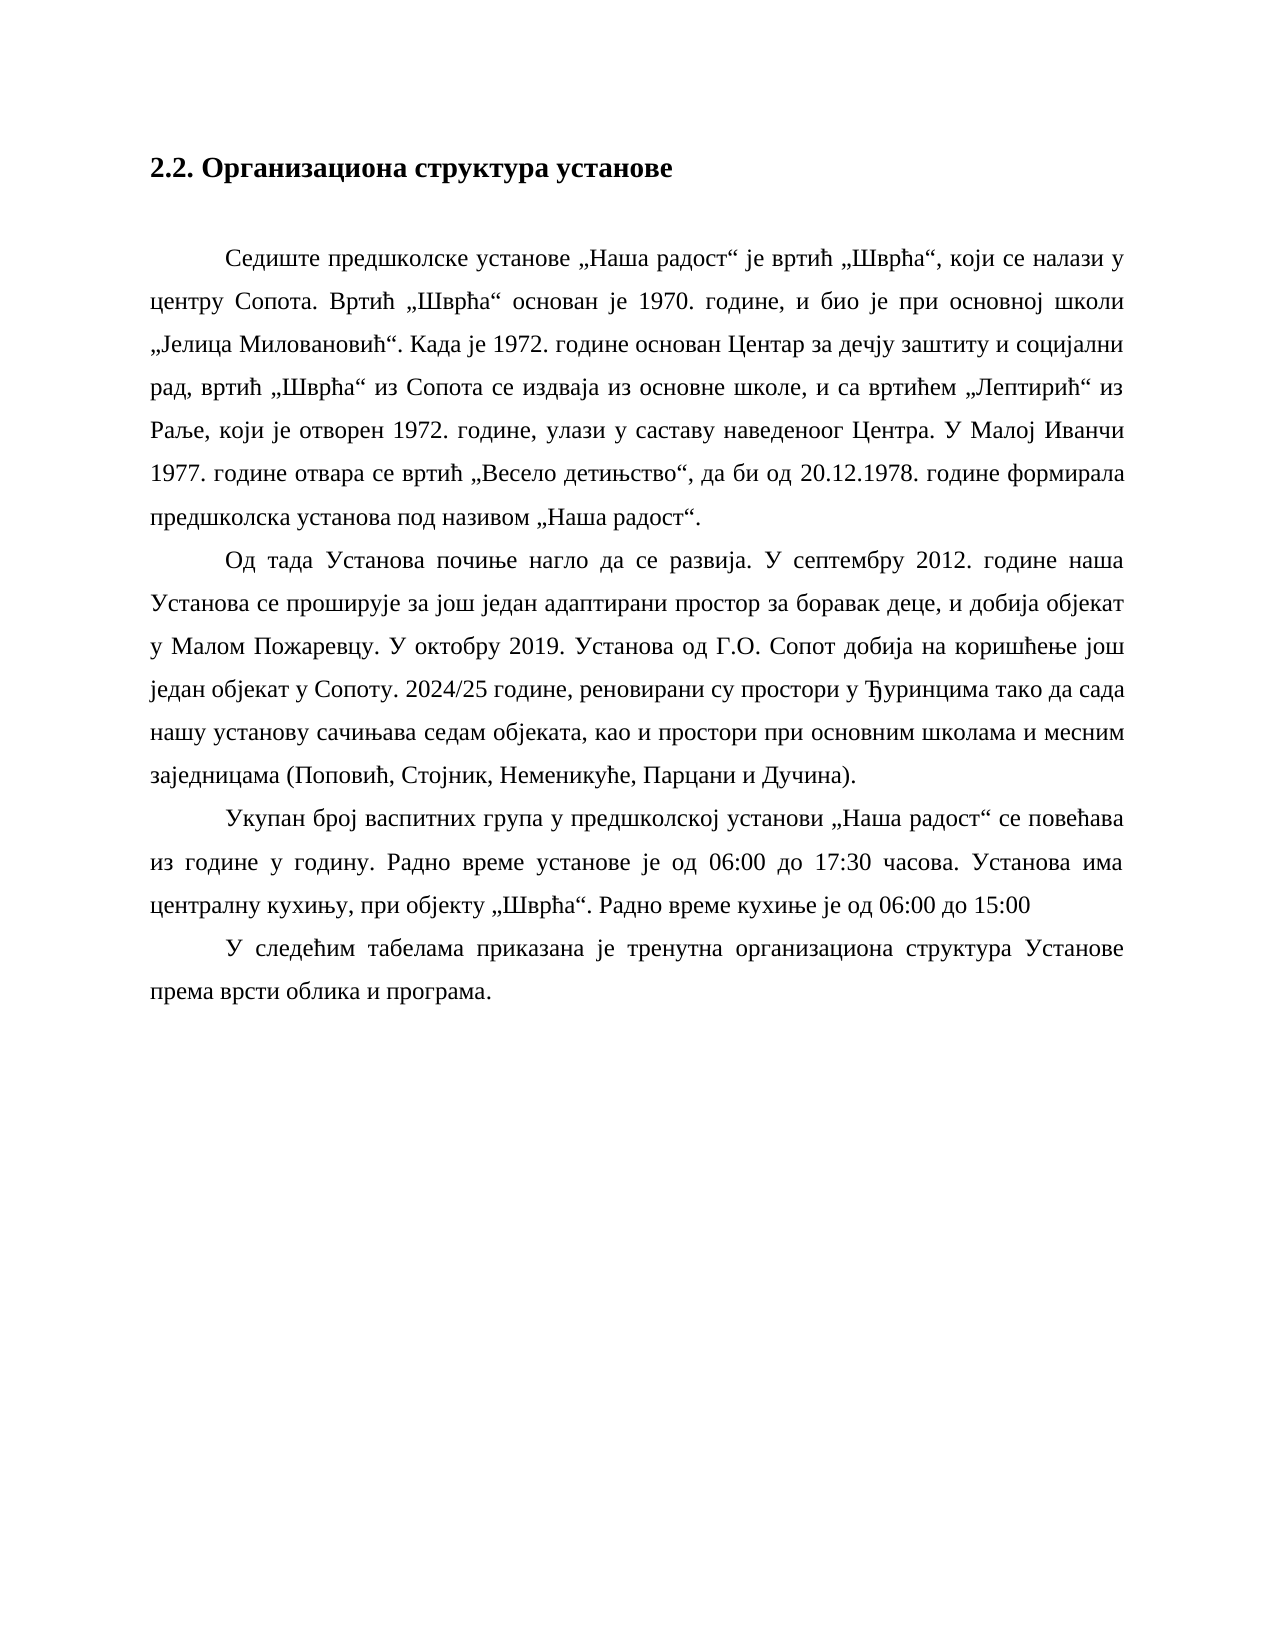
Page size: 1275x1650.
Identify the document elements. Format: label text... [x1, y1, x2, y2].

text 2.2. Организациона структура установе [150, 150, 1125, 183]
text Од тада Установа почиње нагло да се развија. У септембру 2012. године наша Установа се проширује за још један адаптирани простор за боравак деце, и добија објекат у Малом Пожаревцу. У октобру 2019. Установа од Г.О. Сопот добија на коришћење још један објекат у Сопоту. 2024/25 године, реновирани су простори у Ђуринцима тако да сада нашу установу сачињава седам објеката, као и простори при основним школама и месним заједницама (Поповић, Стојник, Неменикуће, Парцани и Дучина). [150, 545, 1125, 789]
text У следећим табелама приказана је тренутна организациона структура Установе према врсти облика и програма. [150, 933, 1125, 1005]
text Седиште предшколске установе „Наша радост“ је вртић „Шврћа“, који се налази у центру Сопота. Вртић „Шврћа“ основан је 1970. године, и био је при основној школи „Јелица Миловановић“. Када је 1972. године основан Центар за дечју заштиту и социјални рад, вртић „Шврћа“ из Сопота се издваја из основне школе, и са вртићем „Лептирић“ из Раље, који је отворен 1972. године, улази у саставу наведеноог Центра. У Малој Иванчи 1977. године отвара се вртић „Весело детињство“, да би од 20.12.1978. године формирала предшколска установа под називом „Наша радост“. [150, 243, 1125, 530]
text Укупан број васпитних група у предшколској установи „Наша радост“ се повећава из године у годину. Радно време установе је од 06:00 до 17:30 часова. Установа има централну кухињу, при објекту „Шврћа“. Радно време кухиње је од 06:00 до 15:00 [150, 803, 1125, 918]
